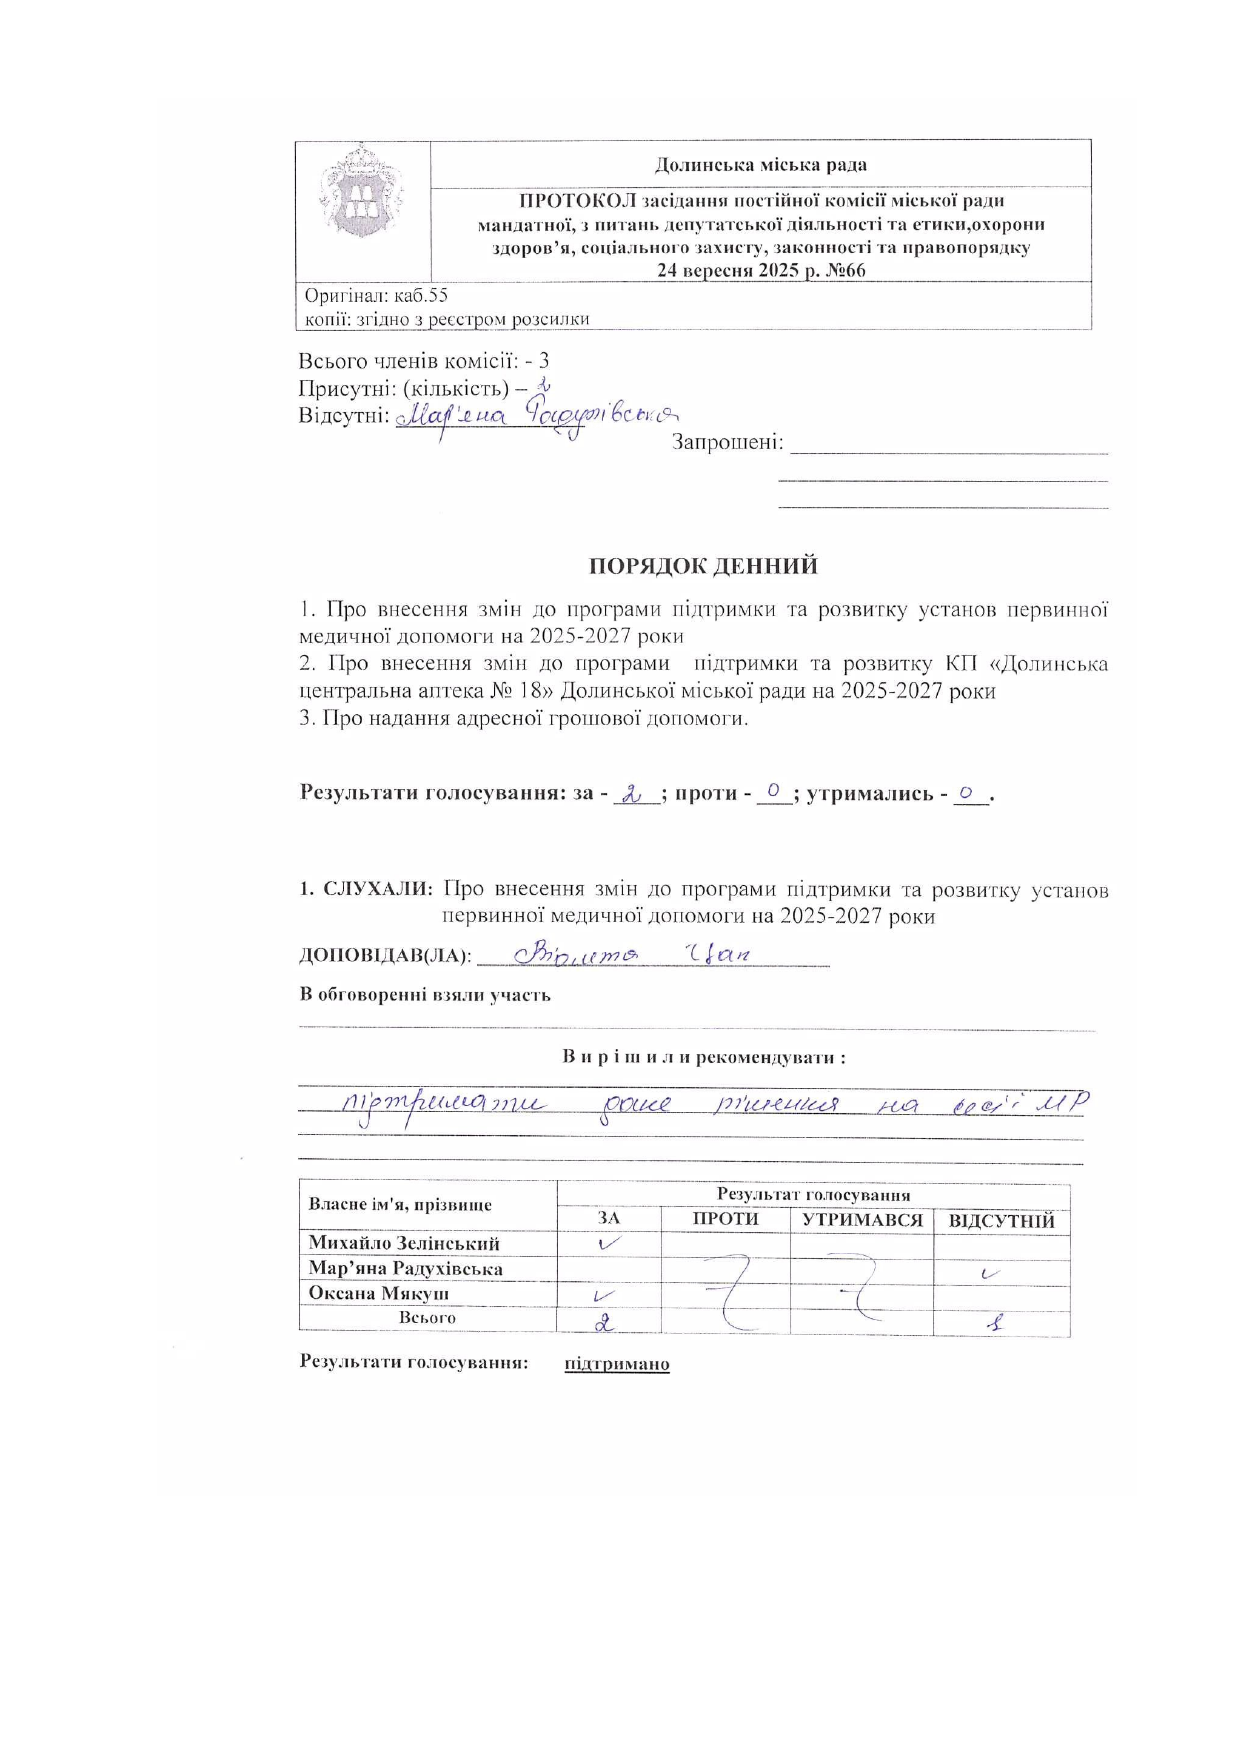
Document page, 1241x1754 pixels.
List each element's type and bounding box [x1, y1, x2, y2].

picture [147, 88, 1151, 1506]
